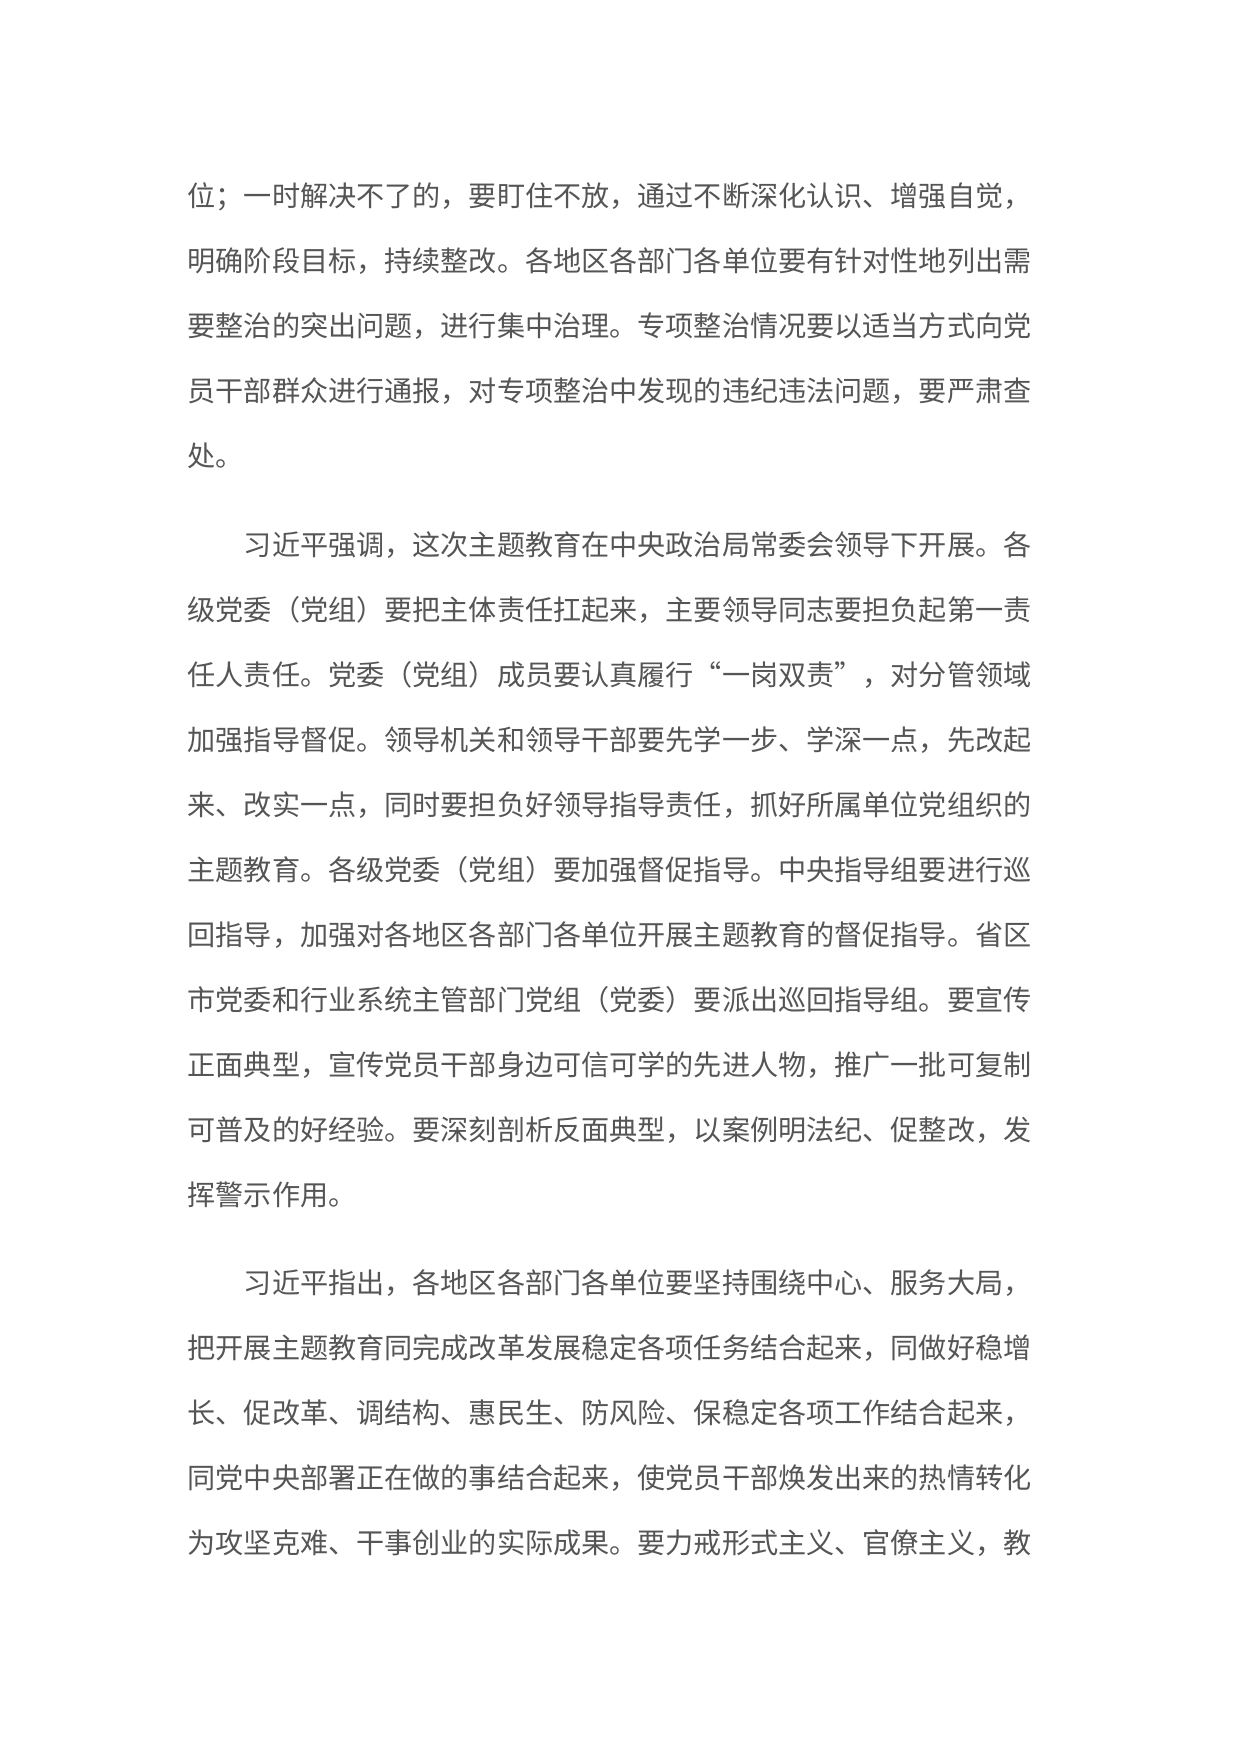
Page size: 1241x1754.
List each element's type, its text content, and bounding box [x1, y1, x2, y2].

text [187, 1249, 1053, 1574]
text 习近平强调，这次主题教育在中央政治局常委会领导下开展。各级党委（党组）要把主体责任扛起来，主要领导同志要担负起第一责任人责任。党委（党组）成员要认真履行“一岗双责”，对分管领域加强指导督促。领导机关和领导干部要先学一步、学深一点，先改起来、改实一点，同时要担负好领导指导责任，抓好所属单位党组织的主题教育。各级党委（党组）要加强督促指导。中央指导组要进行巡回指导，加强对各地区各部门各单位开展主题教育的督促指导。省区市党委和行业系统主管部门党组（党委）要派出巡回指导组。要宣传正面典型，宣传党员干部身边可信可学的先进人物，推广一批可复制可普及的好经验。要深刻剖析反面典型，以案例明法纪、促整改，发挥警示作用。 [187, 510, 1053, 1225]
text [187, 162, 1053, 487]
